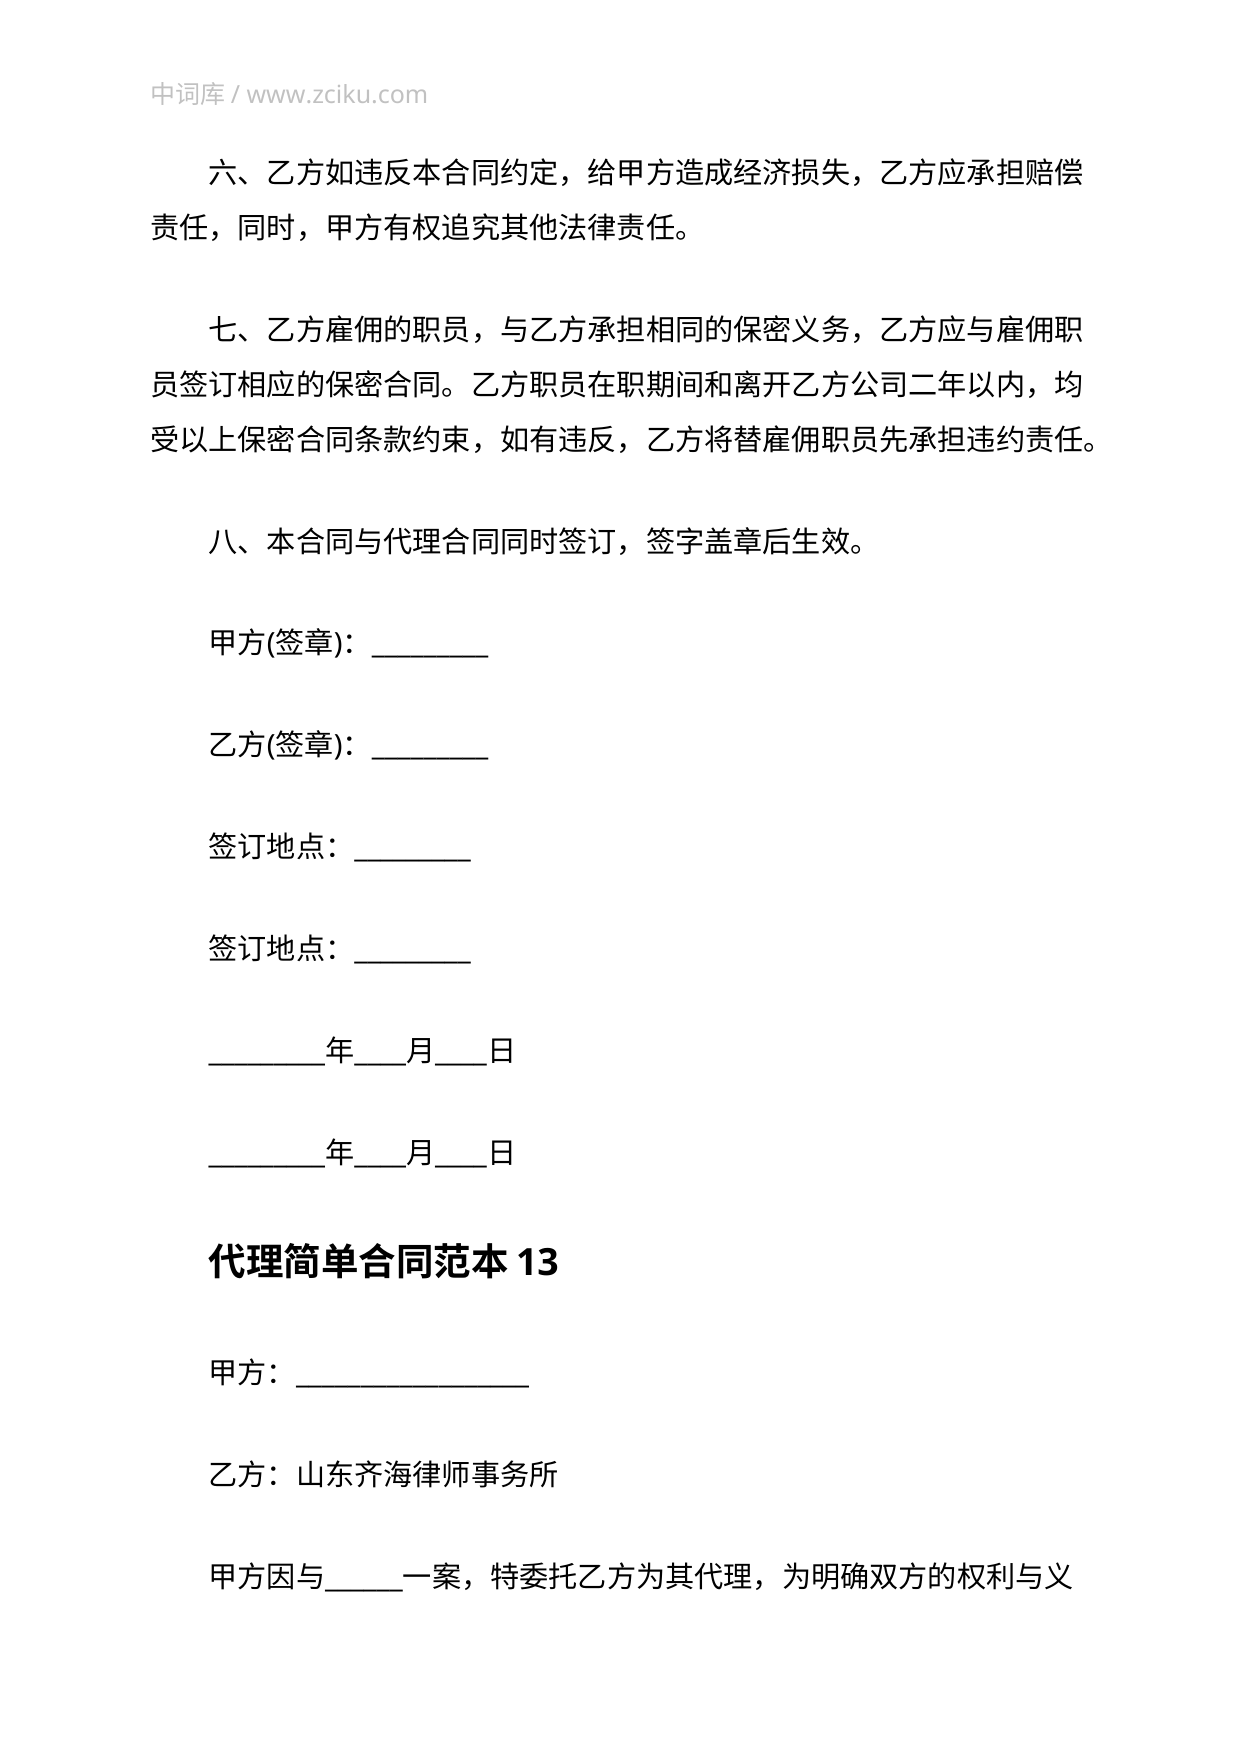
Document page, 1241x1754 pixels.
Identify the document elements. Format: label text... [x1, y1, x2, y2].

text 乙方：山东齐海律师事务所 [150, 1451, 1090, 1494]
text 甲方(签章)：_________ [150, 620, 1090, 662]
text 八、本合同与代理合同同时签订，签字盖章后生效。 [150, 518, 1090, 561]
text 六、乙方如违反本合同约定，给甲方造成经济损失，乙方应承担赔偿责任，同时，甲方有权追究其他法律责任。 [150, 150, 1090, 247]
text 签订地点：_________ [150, 824, 1090, 866]
text 代理简单合同范本13 [150, 1232, 1090, 1286]
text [150, 1553, 1090, 1596]
text _________年____月____日 [150, 1130, 1090, 1172]
text 七、乙方雇佣的职员，与乙方承担相同的保密义务，乙方应与雇佣职员签订相应的保密合同。乙方职员在职期间和离开乙方公司二年以内，均受以上保密合同条款约束，如有违反，乙方将替雇佣职员先承担违约责任。 [150, 307, 1090, 459]
text 乙方(签章)：_________ [150, 722, 1090, 764]
text _________年____月____日 [150, 1028, 1090, 1070]
text 甲方：__________________ [150, 1349, 1090, 1392]
text 签订地点：_________ [150, 926, 1090, 968]
